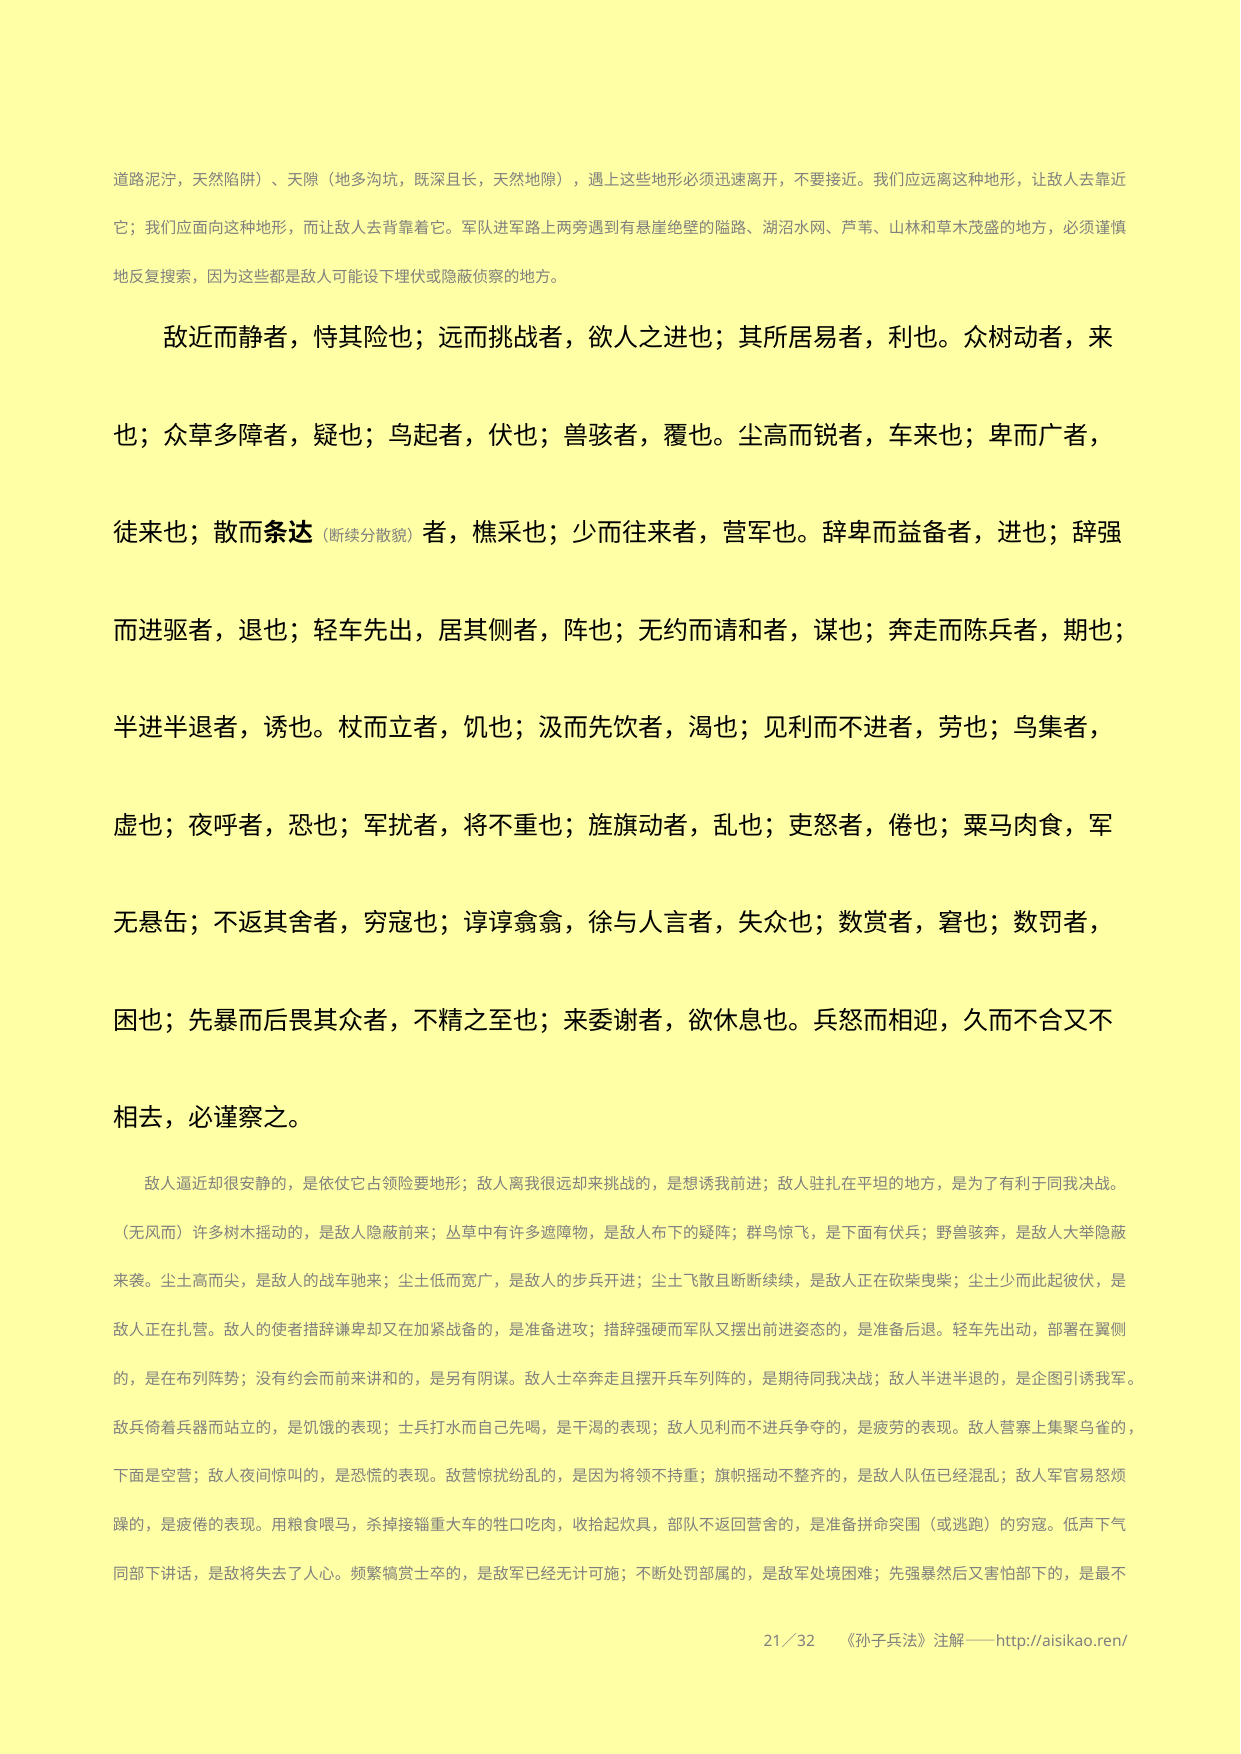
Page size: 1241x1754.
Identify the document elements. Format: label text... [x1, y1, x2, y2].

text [113, 1166, 1127, 1589]
text 敌近而静者，恃其险也；远而挑战者，欲人之进也；其所居易者，利也。众树动者，来也；众草多障者，疑也；鸟起者，伏也；兽骇者，覆也。尘高而锐者，车来也；卑而广者，徒来也；散而条达（断续分散貌）者，樵采也；少而往来者，营军也。辞卑而益备者，进也；辞强而进驱者，退也；轻车先出，居其侧者，阵也；无约而请和者，谋也；奔走而陈兵者，期也；半进半退者，诱也。杖而立者，饥也；汲而先饮者，渴也；见利而不进者，劳也；鸟集者，虚也；夜呼者，恐也；军扰者，将不重也；旌旗动者，乱也；吏怒者，倦也；粟马肉食，军无悬缶；不返其舍者，穷寇也；谆谆翕翕，徐与人言者，失众也；数赏者，窘也；数罚者，困也；先暴而后畏其众者，不精之至也；来委谢者，欲休息也。兵怒而相迎，久而不合又不相去，必谨察之。 [113, 303, 1127, 1148]
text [113, 162, 1127, 292]
